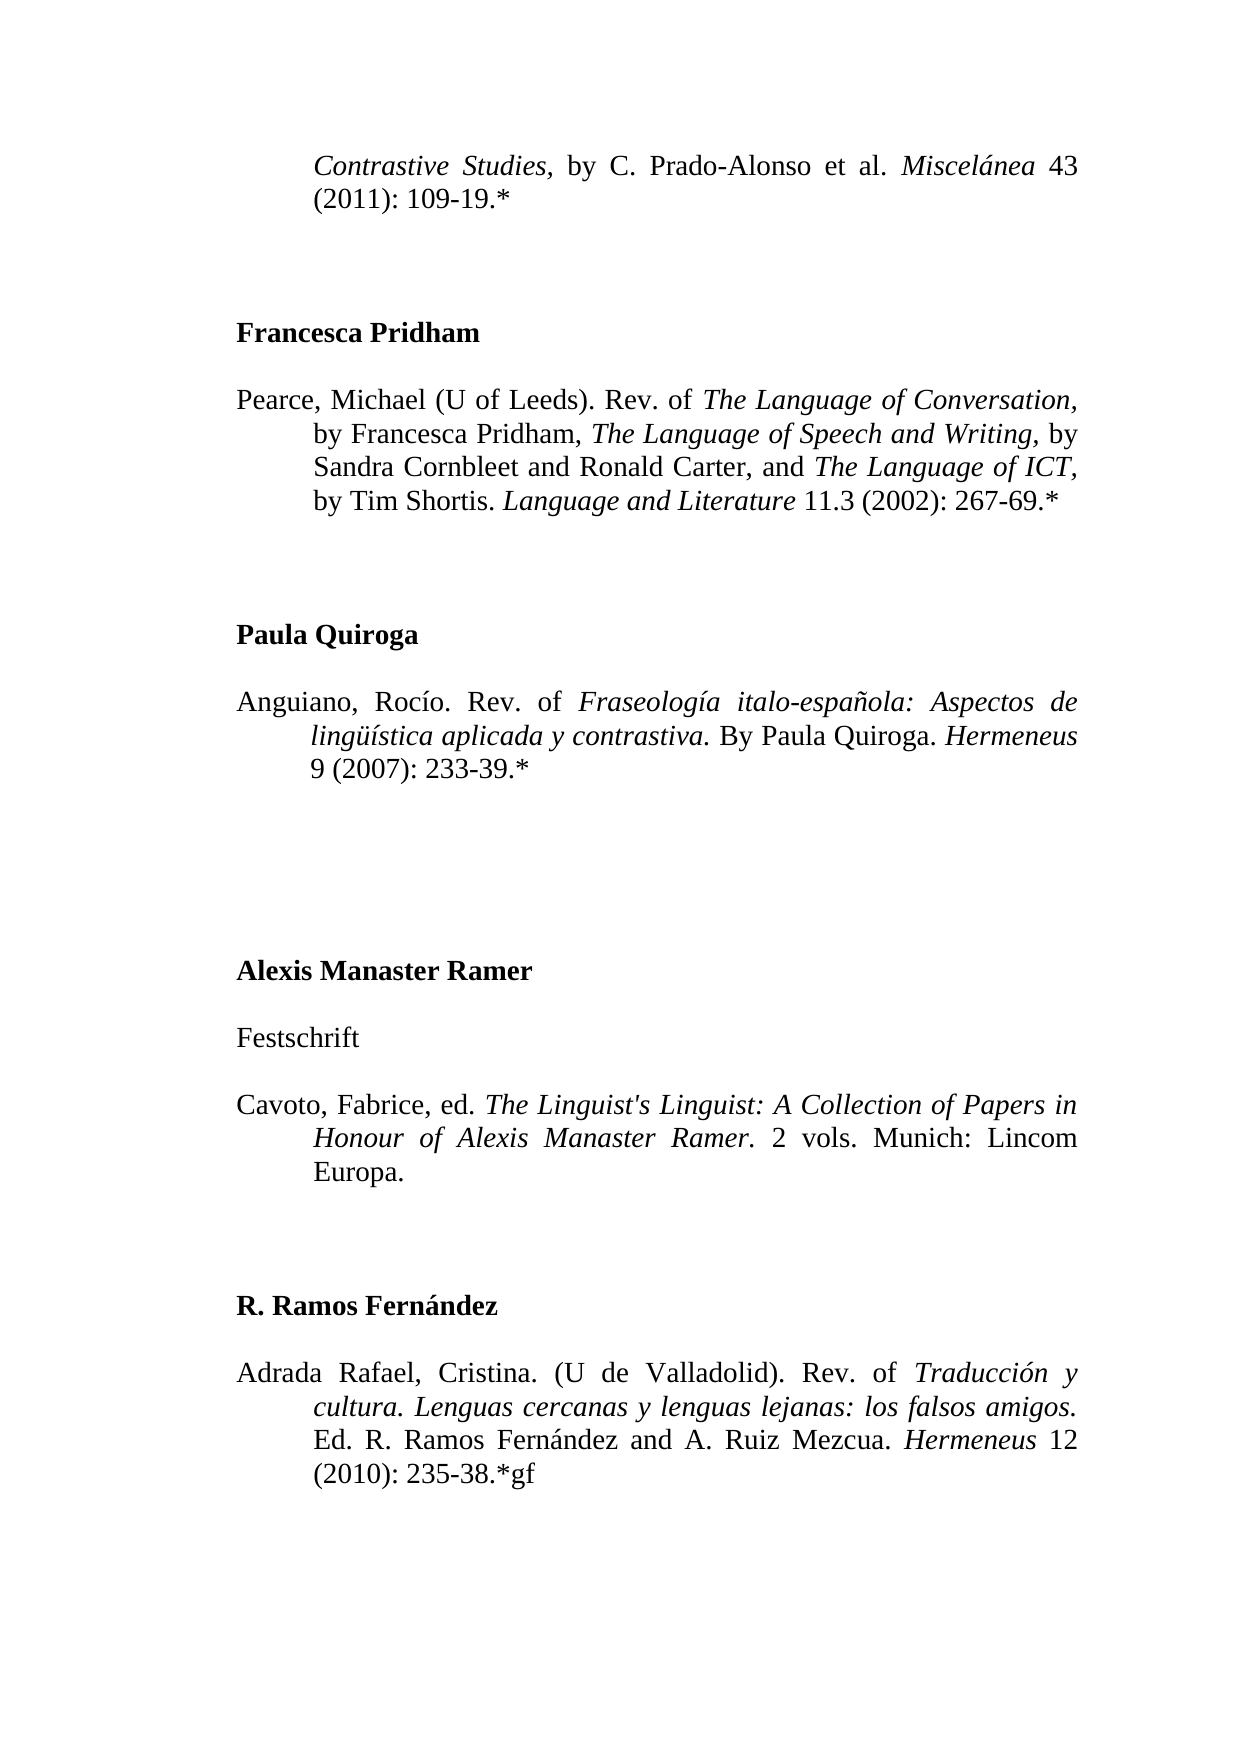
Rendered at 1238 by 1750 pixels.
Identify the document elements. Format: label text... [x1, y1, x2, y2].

text Pearce, Michael (U of Leeds). Rev. of The Language of Conversation, by Francesca Pridham, The Language of Speech and Writing, by Sandra Cornbleet and Ronald Carter, and The Language of ICT, by Tim Shortis. Language and Literature 11.3 (2002): 267-69.* [236, 382, 1078, 517]
text Cavoto, Fabrice, ed. The Linguist's Linguist: A Collection of Papers in Honour of Alexis Manaster Ramer. 2 vols. Munich: Lincom Europa. [236, 1087, 1078, 1187]
text Alexis Manaster Ramer [236, 953, 1078, 986]
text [236, 148, 1078, 215]
text R. Ramos Fernández [236, 1288, 1078, 1322]
text Francesca Pridham [236, 315, 1072, 349]
text Paula Quiroga [236, 617, 1078, 651]
text Festschrift [236, 1020, 1078, 1053]
text Adrada Rafael, Cristina. (U de Valladolid). Rev. of Traducción y cultura. Lenguas cercanas y lenguas lejanas: los falsos amigos. Ed. R. Ramos Fernández and A. Ruiz Mezcua. Hermeneus 12 (2010): 235-38.*gf [236, 1355, 1078, 1489]
text Anguiano, Rocío. Rev. of Fraseología italo-española: Aspectos de lingüística aplicada y contrastiva. By Paula Quiroga. Hermeneus 9 (2007): 233-39.* [236, 684, 1078, 785]
